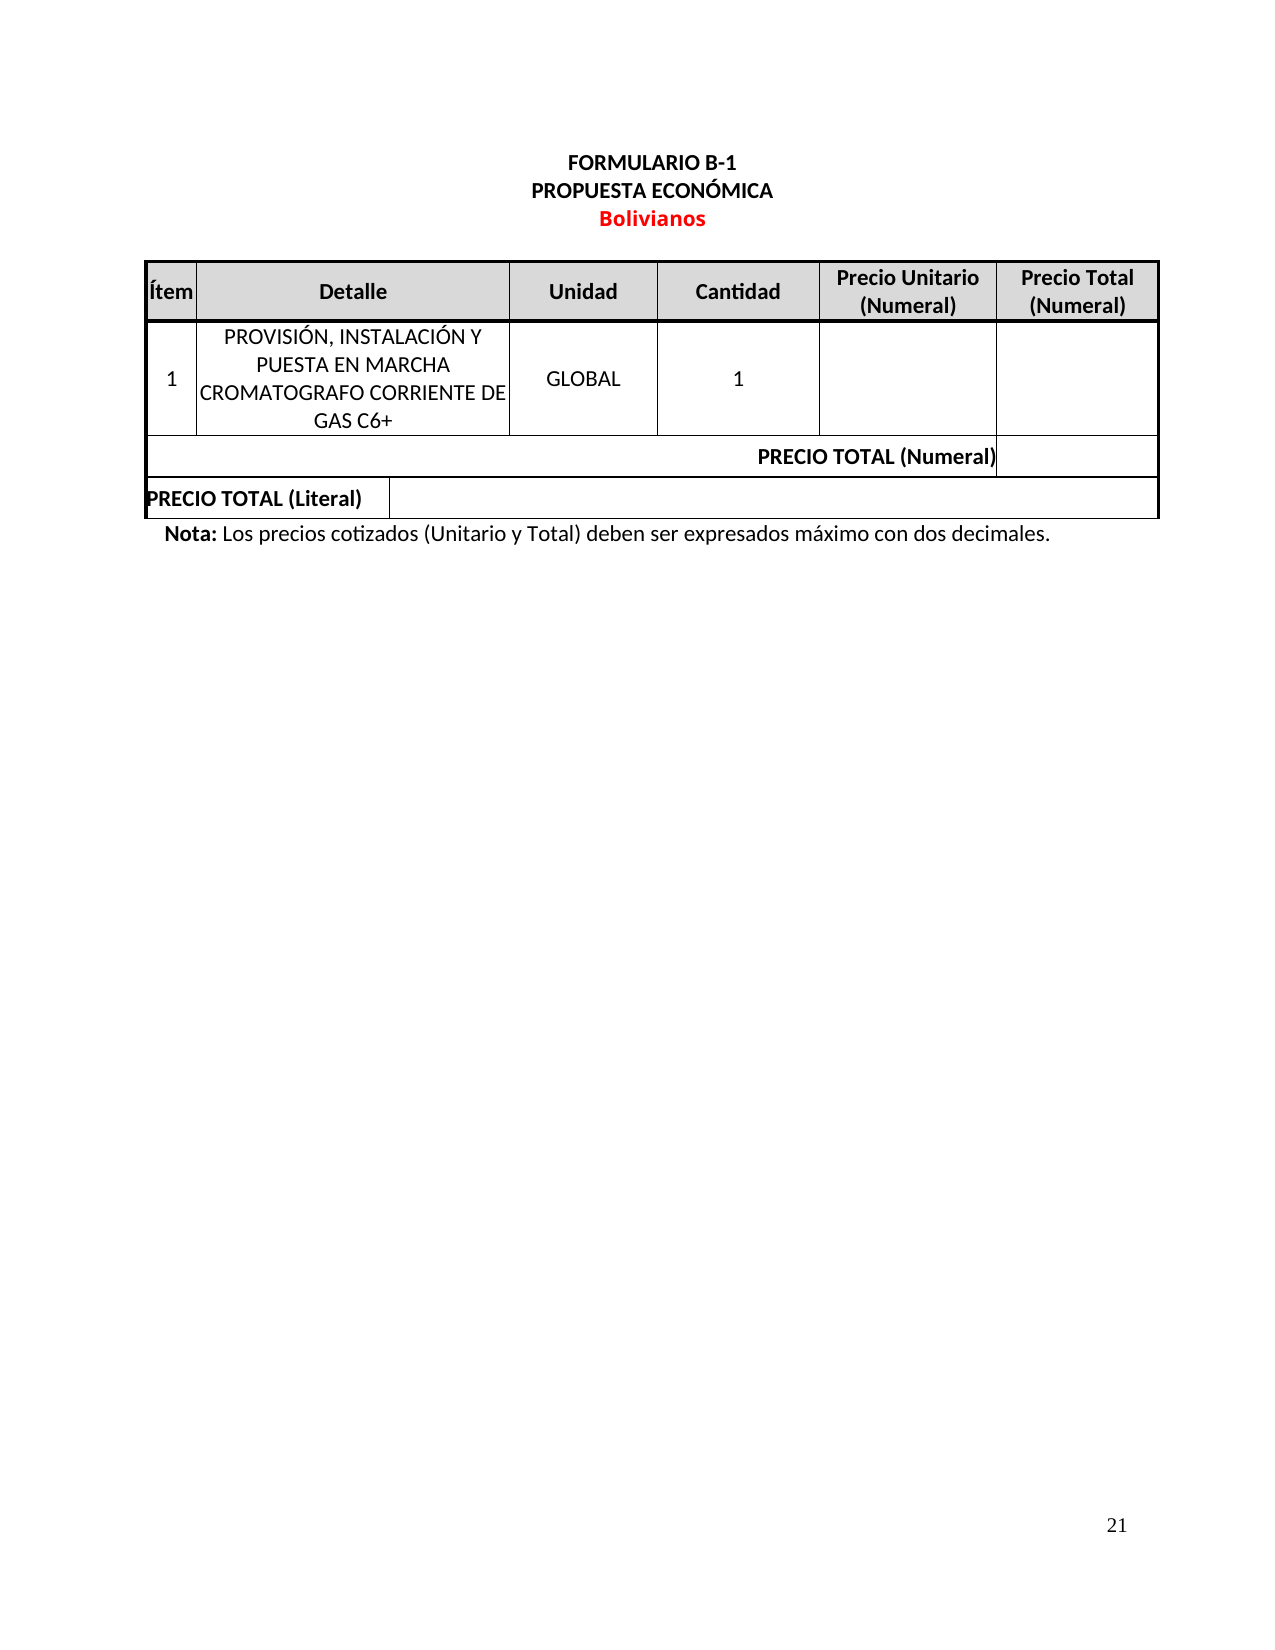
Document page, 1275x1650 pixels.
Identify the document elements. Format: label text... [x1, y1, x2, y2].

table_cell [820, 323, 996, 434]
table_header Ítem [148, 263, 196, 319]
table_cell GLOBAL [510, 323, 657, 434]
text Nota: Los precios cotizados (Unitario y Total) deben ser expresados máximo con dos decimales. [88, 519, 1127, 547]
table_header Unidad [510, 263, 657, 319]
table_header Precio Total (Numeral) [997, 263, 1157, 319]
table_cell PROVISIÓN, INSTALACIÓN Y PUESTA EN MARCHA CROMATOGRAFO CORRIENTE DE GAS C6+ [197, 323, 509, 434]
table_cell [997, 323, 1157, 434]
text Bolivianos [177, 204, 1127, 232]
table_cell 1 [658, 323, 819, 434]
table_cell [997, 436, 1157, 476]
table_cell PRECIO TOTAL (Literal) [148, 478, 389, 518]
table_header Cantidad [658, 263, 819, 319]
table_cell PRECIO TOTAL (Numeral) [148, 436, 996, 476]
text FORMULARIO B-1 [177, 148, 1127, 176]
text PROPUESTA ECONÓMICA [177, 176, 1127, 204]
table_header Precio Unitario (Numeral) [820, 263, 996, 319]
table_cell [390, 478, 1157, 518]
table_header Detalle [197, 263, 509, 319]
table_cell 1 [148, 323, 196, 434]
